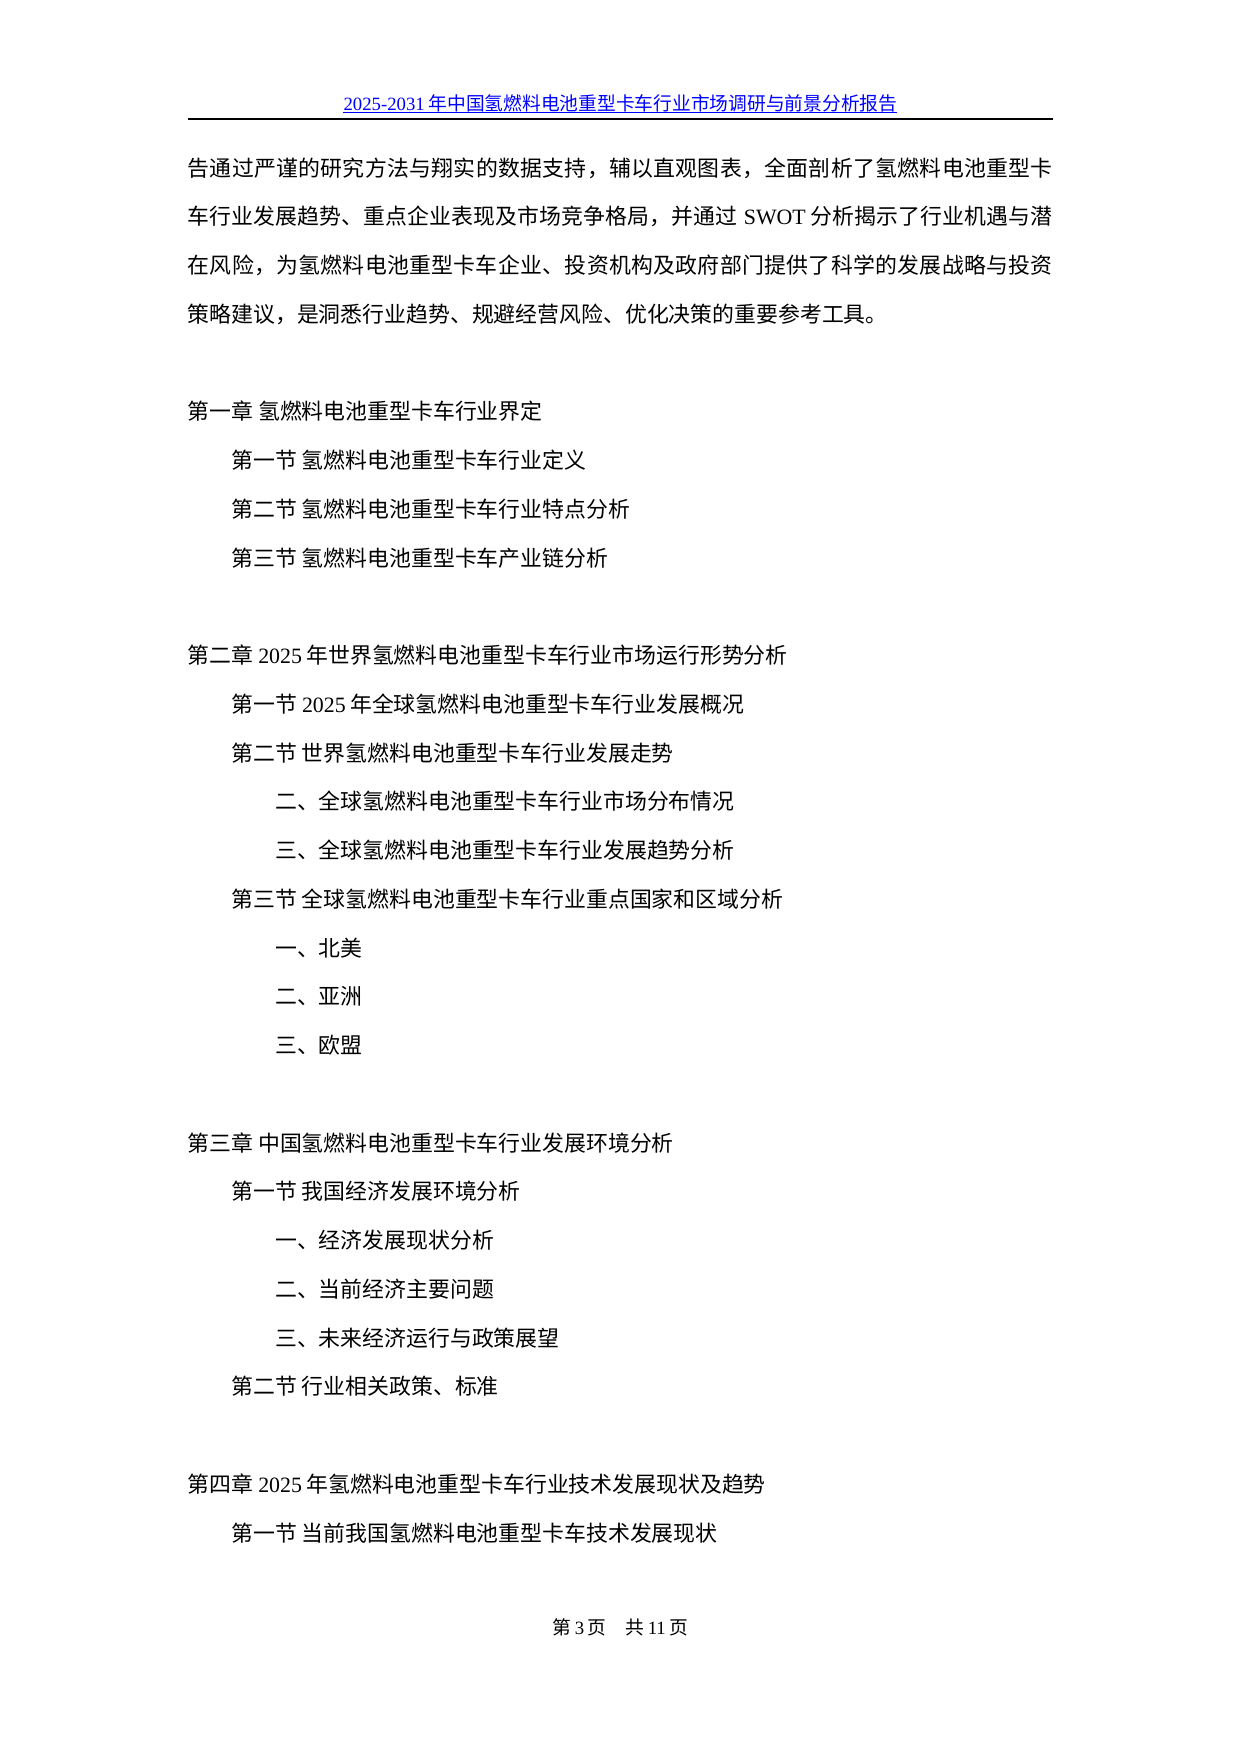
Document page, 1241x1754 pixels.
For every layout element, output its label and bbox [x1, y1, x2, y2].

text [187, 150, 1053, 1548]
